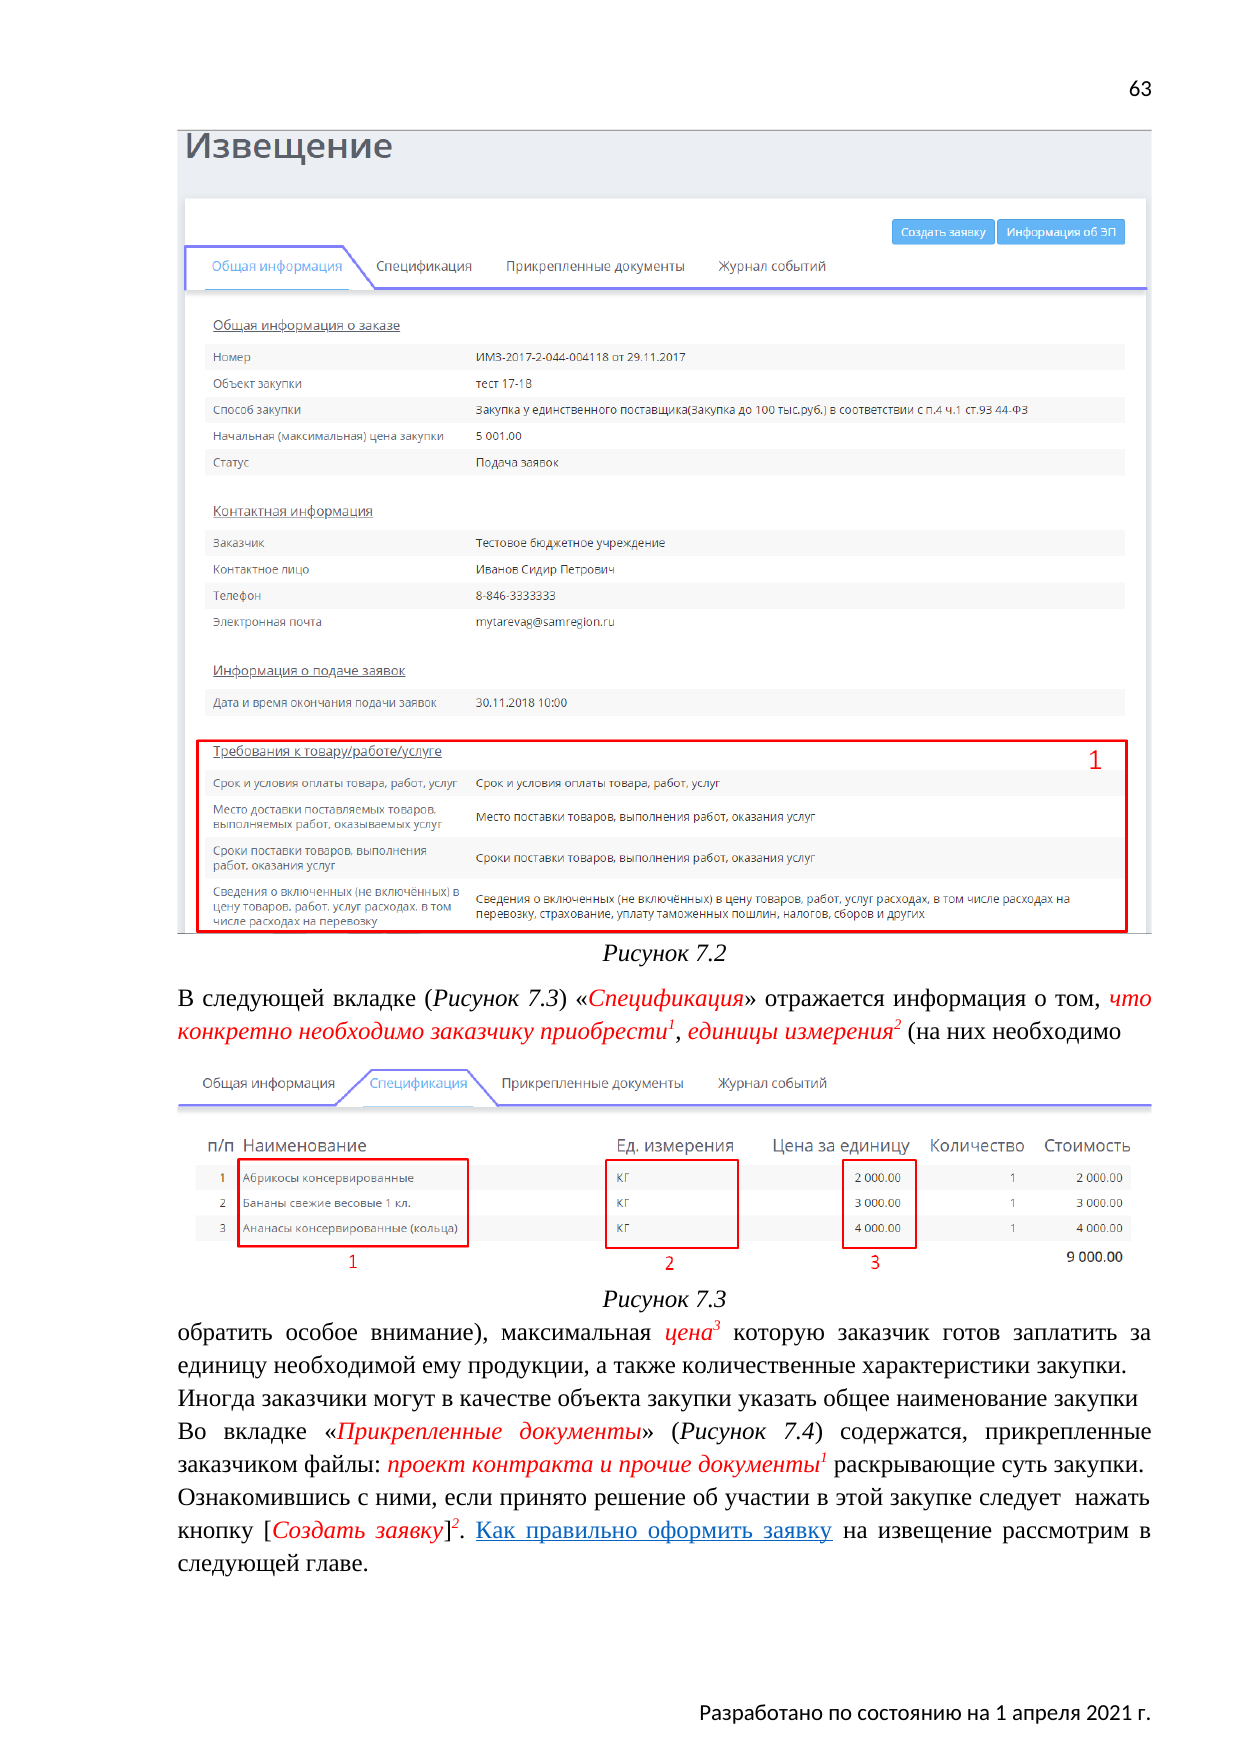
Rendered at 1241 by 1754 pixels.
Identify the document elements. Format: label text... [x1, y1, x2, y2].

text Во вкладке «Прикрепленные документы» (Рисунок 7.4) содержатся, прикрепленные заказчиком файлы: проект контракта и прочие документы1 раскрывающие суть закупки. [177, 1416, 1152, 1477]
text Иногда заказчики могут в качестве объекта закупки указать общее наименование закупки [177, 1383, 1152, 1411]
picture [177, 129, 1152, 934]
text Ознакомившись с ними, если принято решение об участии в этой закупке следует нажать кнопку [Создать заявку]2. Как правильно оформить заявку на извещение рассмотрим в следующей главе. [177, 1482, 1152, 1577]
text Рисунок 7.3 [177, 1284, 1152, 1312]
text Рисунок 7.2 [177, 938, 1152, 966]
text В следующей вкладке (Рисунок 7.3) «Спецификация» отражается информация о том, что конкретно необходимо заказчику приобрести1, единицы измерения2 (на них необходимо [177, 983, 1152, 1045]
text обратить особое внимание), максимальная цена3 которую заказчик готов заплатить за единицу необходимой ему продукции, а также количественные характеристики закупки. [177, 1317, 1152, 1378]
picture [177, 1061, 1152, 1280]
